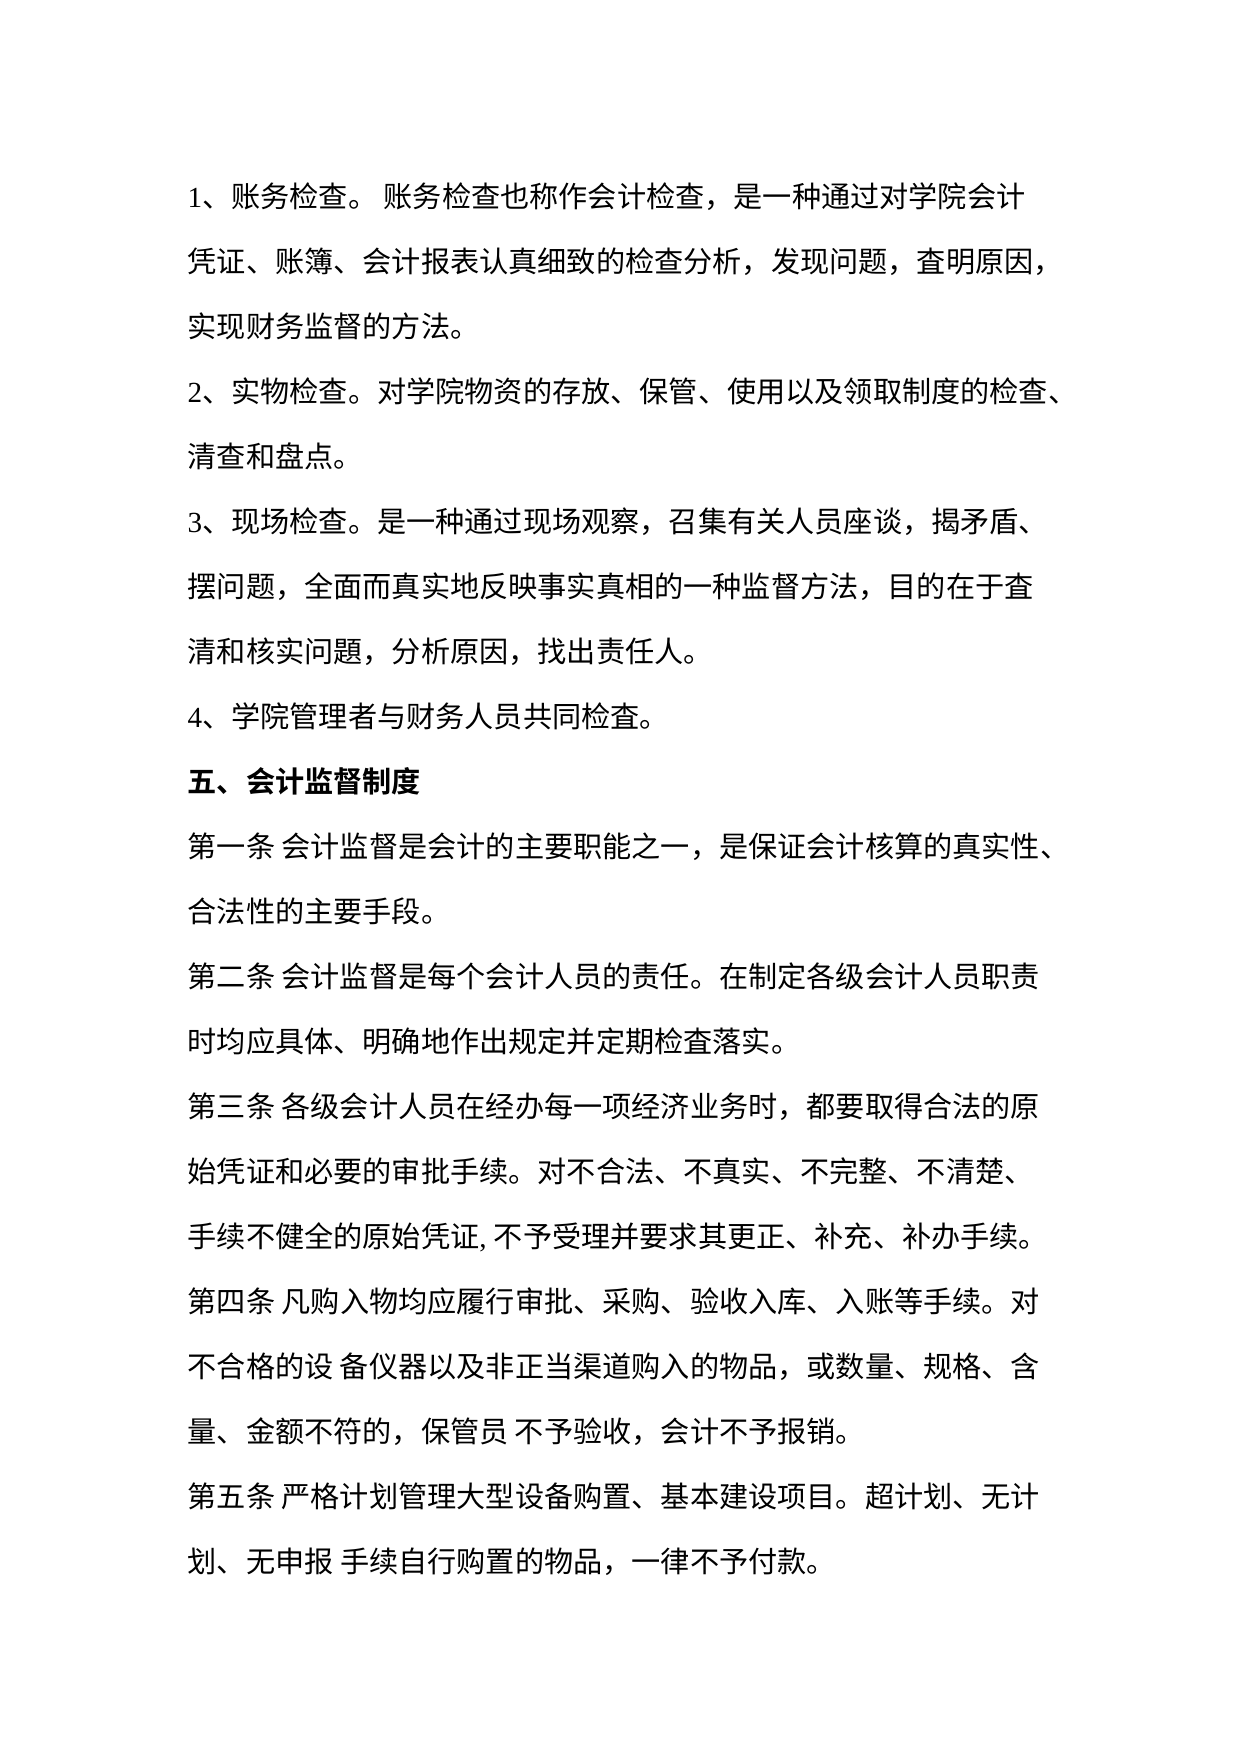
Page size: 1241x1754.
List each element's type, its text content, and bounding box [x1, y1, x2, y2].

text 2、实物检查。对学院物资的存放、保管、使用以及领取制度的检查、清查和盘点。 [187, 357, 1053, 487]
text 1、账务检查。 账务检查也称作会计检查，是一种通过对学院会计凭证、账簿、会计报表认真细致的检查分析，发现问题，査明原因，实现财务监督的方法。 [187, 162, 1053, 357]
text 第二条 会计监督是每个会计人员的责任。在制定各级会计人员职责时均应具体、明确地作出规定并定期检査落实。 [187, 942, 1053, 1072]
text 第四条 凡购入物均应履行审批、采购、验收入库、入账等手续。对不合格的设 备仪器以及非正当渠道购入的物品，或数量、规格、含量、金额不符的，保管员 不予验收，会计不予报销。 [187, 1267, 1053, 1462]
text 第三条 各级会计人员在经办每一项经济业务时，都要取得合法的原始凭证和必要的审批手续。对不合法、不真实、不完整、不清楚、手续不健全的原始凭证, 不予受理并要求其更正、补充、补办手续。 [187, 1072, 1053, 1267]
text 第一条 会计监督是会计的主要职能之一，是保证会计核算的真实性、合法性的主要手段。 [187, 812, 1053, 942]
text 4、学院管理者与财务人员共同检査。 [187, 682, 1053, 747]
text 五、会计监督制度 [187, 747, 1053, 812]
text 3、现场检查。是一种通过现场观察，召集有关人员座谈，揭矛盾、摆问题，全面而真实地反映事实真相的一种监督方法，目的在于査清和核实问題，分析原因，找出责任人。 [187, 487, 1053, 682]
text 第五条 严格计划管理大型设备购置、基本建设项目。超计划、无计划、无申报 手续自行购置的物品，一律不予付款。 [187, 1462, 1053, 1592]
